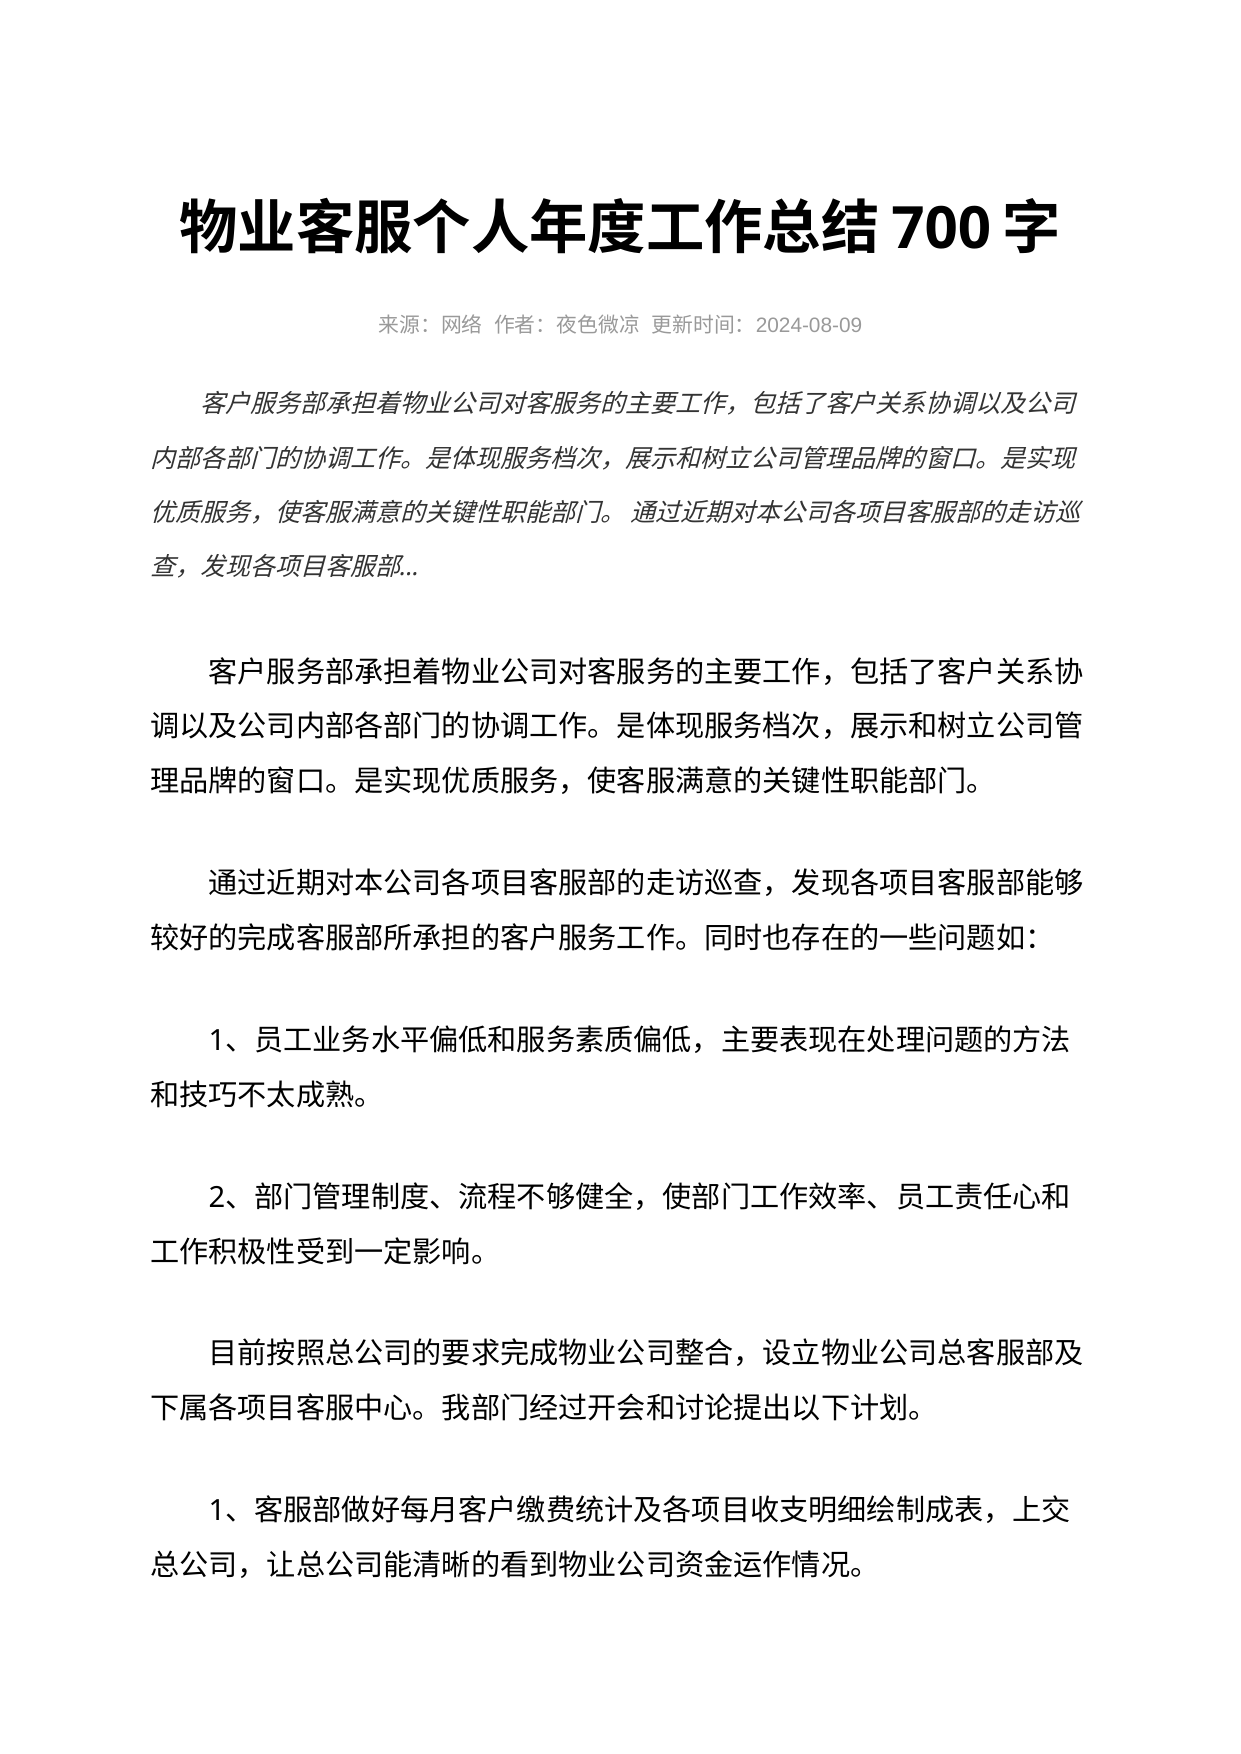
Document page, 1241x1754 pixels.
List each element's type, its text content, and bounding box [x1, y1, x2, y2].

text 1、员工业务水平偏低和服务素质偏低，主要表现在处理问题的方法和技巧不太成熟。 [150, 1016, 1090, 1114]
text 客户服务部承担着物业公司对客服务的主要工作，包括了客户关系协调以及公司内部各部门的协调工作。是体现服务档次，展示和树立公司管理品牌的窗口。是实现优质服务，使客服满意的关键性职能部门。 [150, 648, 1090, 800]
text 2、部门管理制度、流程不够健全，使部门工作效率、员工责任心和工作积极性受到一定影响。 [150, 1173, 1090, 1270]
subtitle 物业客服个人年度工作总结700字 [150, 181, 1090, 266]
text 客户服务部承担着物业公司对客服务的主要工作，包括了客户关系协调以及公司内部各部门的协调工作。是体现服务档次，展示和树立公司管理品牌的窗口。是实现优质服务，使客服满意的关键性职能部门。 通过近期对本公司各项目客服部的走访巡查，发现各项目客服部... [150, 384, 1090, 583]
text 目前按照总公司的要求完成物业公司整合，设立物业公司总客服部及下属各项目客服中心。我部门经过开会和讨论提出以下计划。 [150, 1330, 1090, 1427]
text 通过近期对本公司各项目客服部的走访巡查，发现各项目客服部能够较好的完成客服部所承担的客户服务工作。同时也存在的一些问题如： [150, 860, 1090, 957]
text 1、客服部做好每月客户缴费统计及各项目收支明细绘制成表，上交总公司，让总公司能清晰的看到物业公司资金运作情况。 [150, 1487, 1090, 1584]
text 来源：网络 作者：夜色微凉 更新时间：2024-08-09 [150, 313, 1090, 337]
